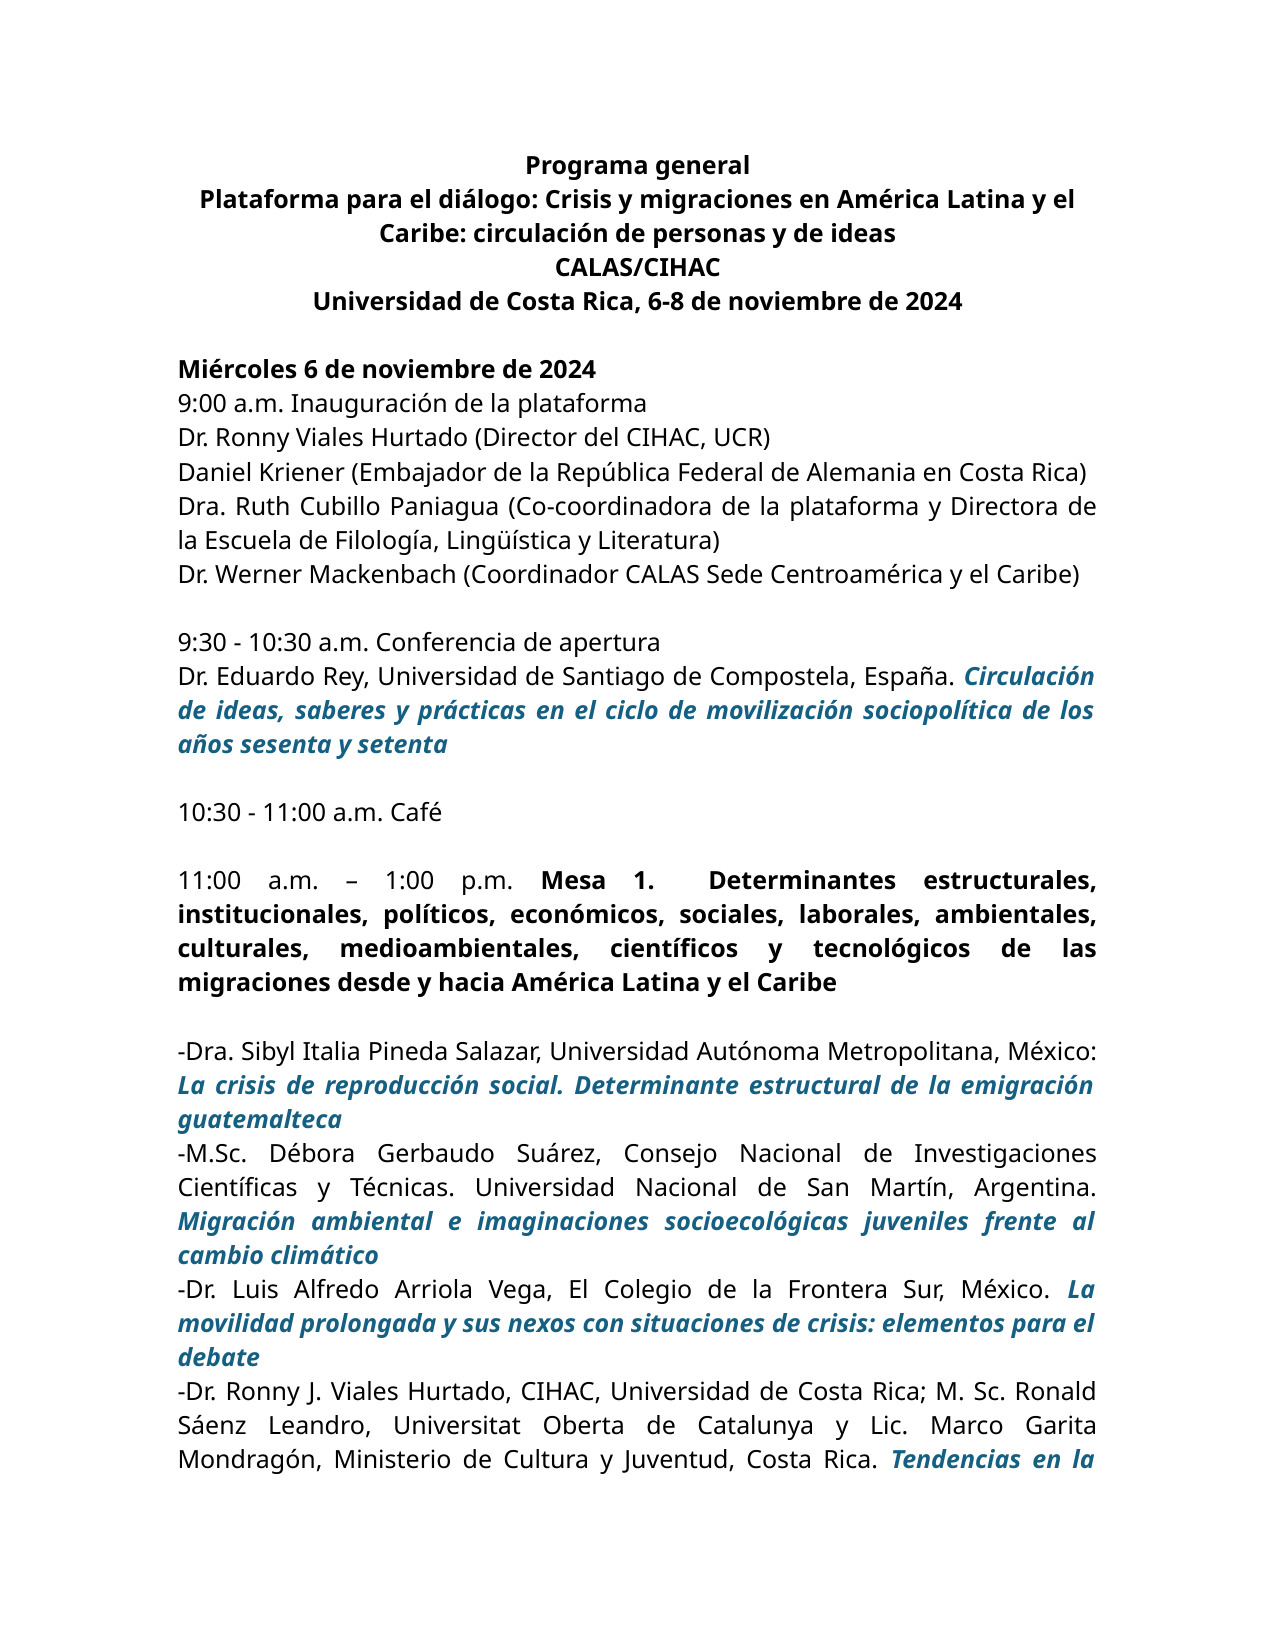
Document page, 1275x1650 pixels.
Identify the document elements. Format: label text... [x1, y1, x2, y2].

text 9:00 a.m. Inauguración de la plataforma [177, 386, 1098, 420]
text Dr. Ronny Viales Hurtado (Director del CIHAC, UCR) [177, 420, 1098, 454]
text 9:30 - 10:30 a.m. Conferencia de apertura [177, 624, 1098, 658]
text Miércoles 6 de noviembre de 2024 [177, 352, 1098, 386]
text Plataforma para el diálogo: Crisis y migraciones en América Latina y el Caribe: circulación de personas y de ideas [177, 182, 1098, 250]
text Daniel Kriener (Embajador de la República Federal de Alemania en Costa Rica) [177, 454, 1098, 488]
text Dr. Eduardo Rey, Universidad de Santiago de Compostela, España. Circulación de ideas, saberes y prácticas en el ciclo de movilización sociopolítica de los años sesenta y setenta [177, 658, 1098, 761]
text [177, 1374, 1098, 1476]
text Dr. Werner Mackenbach (Coordinador CALAS Sede Centroamérica y el Caribe) [177, 556, 1098, 590]
text 10:30 - 11:00 a.m. Café [177, 795, 1098, 829]
text Universidad de Costa Rica, 6-8 de noviembre de 2024 [177, 284, 1098, 318]
text Programa general [177, 148, 1098, 182]
text Dra. Ruth Cubillo Paniagua (Co-coordinadora de la plataforma y Directora de la Escuela de Filología, Lingüística y Literatura) [177, 488, 1098, 556]
text CALAS/CIHAC [177, 250, 1098, 284]
text 11:00 a.m. – 1:00 p.m. Mesa 1. Determinantes estructurales, institucionales, políticos, económicos, sociales, laborales, ambientales, culturales, medioambientales, científicos y tecnológicos de las migraciones desde y hacia América Latina y el Caribe [177, 863, 1098, 999]
text -M.Sc. Débora Gerbaudo Suárez, Consejo Nacional de Investigaciones Científicas y Técnicas. Universidad Nacional de San Martín, Argentina. Migración ambiental e imaginaciones socioecológicas juveniles frente al cambio climático [177, 1135, 1098, 1272]
text -Dra. Sibyl Italia Pineda Salazar, Universidad Autónoma Metropolitana, México: La crisis de reproducción social. Determinante estructural de la emigración guatemalteca [177, 1033, 1098, 1135]
text -Dr. Luis Alfredo Arriola Vega, El Colegio de la Frontera Sur, México. La movilidad prolongada y sus nexos con situaciones de crisis: elementos para el debate [177, 1272, 1098, 1374]
